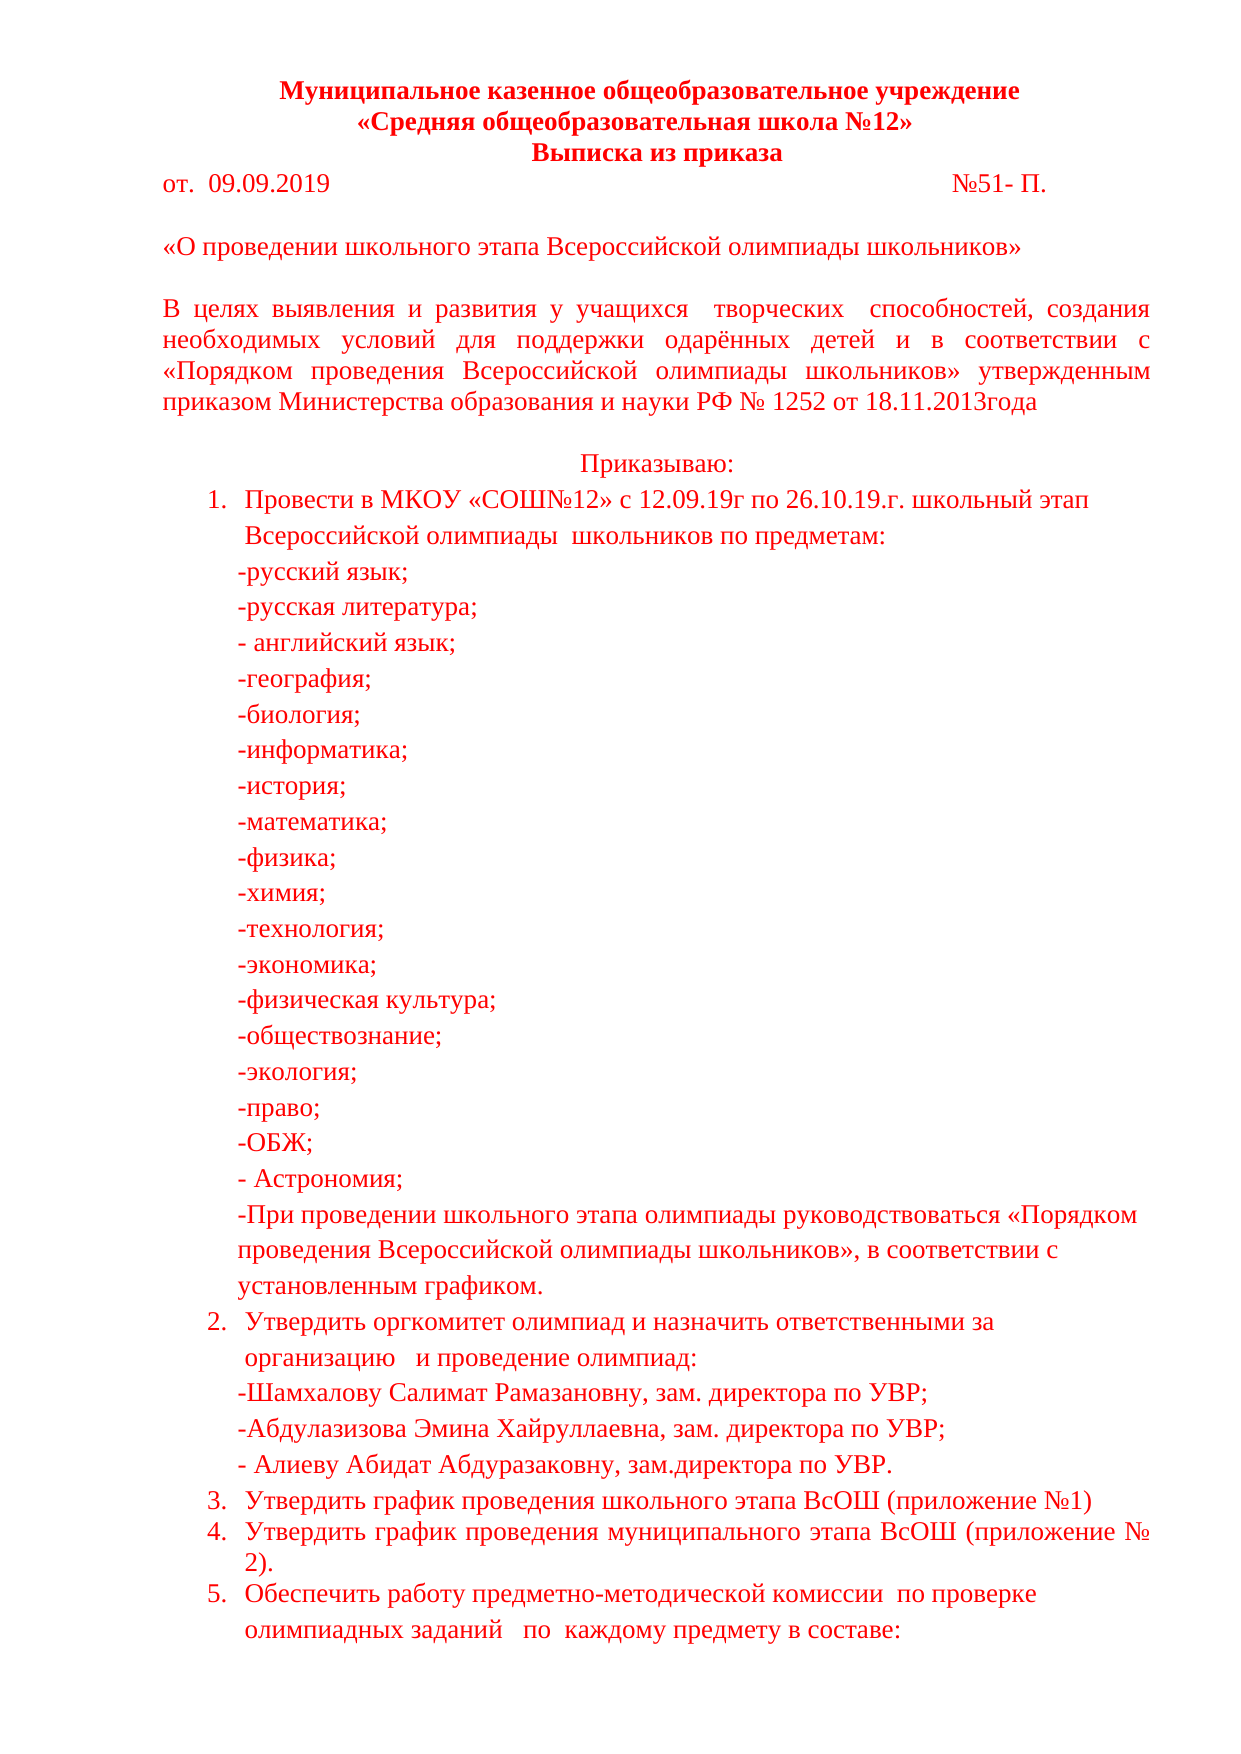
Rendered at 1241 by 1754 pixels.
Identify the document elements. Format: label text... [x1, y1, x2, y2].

list -ОБЖ; [237, 1126, 1152, 1158]
list -русская литература; [237, 591, 1152, 622]
list -история; [237, 769, 1152, 800]
text Выписка из приказа [162, 136, 1152, 167]
text Приказываю: [162, 448, 1152, 479]
list -химия; [237, 876, 1152, 907]
list Обеспечить работу предметно-методической комиссии по проверке олимпиадных заданий по каждому предмету в составе: [207, 1577, 1152, 1644]
list -технология; [237, 912, 1152, 943]
text «О проведении школьного этапа Всероссийской олимпиады школьников» [162, 229, 1152, 261]
list проведения Всероссийской олимпиады школьников», в соответствии с установленным графиком. [237, 1234, 1152, 1301]
list -Шамхалову Салимат Рамазановну, зам. директора по УВР; [237, 1377, 1152, 1408]
list -физика; [237, 841, 1152, 872]
list -русский язык; [237, 555, 1152, 586]
text Муниципальное казенное общеобразовательное учреждение [148, 74, 1152, 105]
list -математика; [237, 805, 1152, 836]
list -При проведении школьного этапа олимпиады руководствоваться «Порядком [237, 1198, 1152, 1229]
list - Алиеву Абидат Абдуразаковну, зам.директора по УВР. [237, 1448, 1152, 1479]
text от. 09.09.2019 №51- П. [162, 167, 1152, 198]
list Утвердить график проведения школьного этапа ВсОШ (приложение №1) [207, 1484, 1152, 1515]
list -обществознание; [237, 1019, 1152, 1050]
list - английский язык; [237, 626, 1152, 657]
list -экономика; [237, 948, 1152, 979]
list -экология; [237, 1055, 1152, 1086]
list -информатика; [237, 733, 1152, 764]
list - Астрономия; [237, 1162, 1152, 1193]
list -физическая культура; [237, 983, 1152, 1015]
list -география; [237, 662, 1152, 693]
list Провести в МКОУ «СОШ№12» с 12.09.19г по 26.10.19.г. школьный этап Всероссийской олимпиады школьников по предметам: [207, 483, 1152, 550]
list -биология; [237, 698, 1152, 729]
list Утвердить график проведения муниципального этапа ВсОШ (приложение № 2). [207, 1515, 1152, 1577]
list Утвердить оргкомитет олимпиад и назначить ответственными за организацию и проведение олимпиад: [207, 1305, 1152, 1372]
text «Средняя общеобразовательная школа №12» [118, 105, 1152, 136]
list -право; [237, 1091, 1152, 1122]
text В целях выявления и развития у учащихся творческих способностей, создания необходимых условий для поддержки одарённых детей и в соответствии с «Порядком проведения Всероссийской олимпиады школьников» утвержденным приказом Министерства образования и науки РФ № 1252 от 18.11.2013года [162, 292, 1152, 416]
list -Абдулазизова Эмина Хайруллаевна, зам. директора по УВР; [237, 1412, 1152, 1443]
